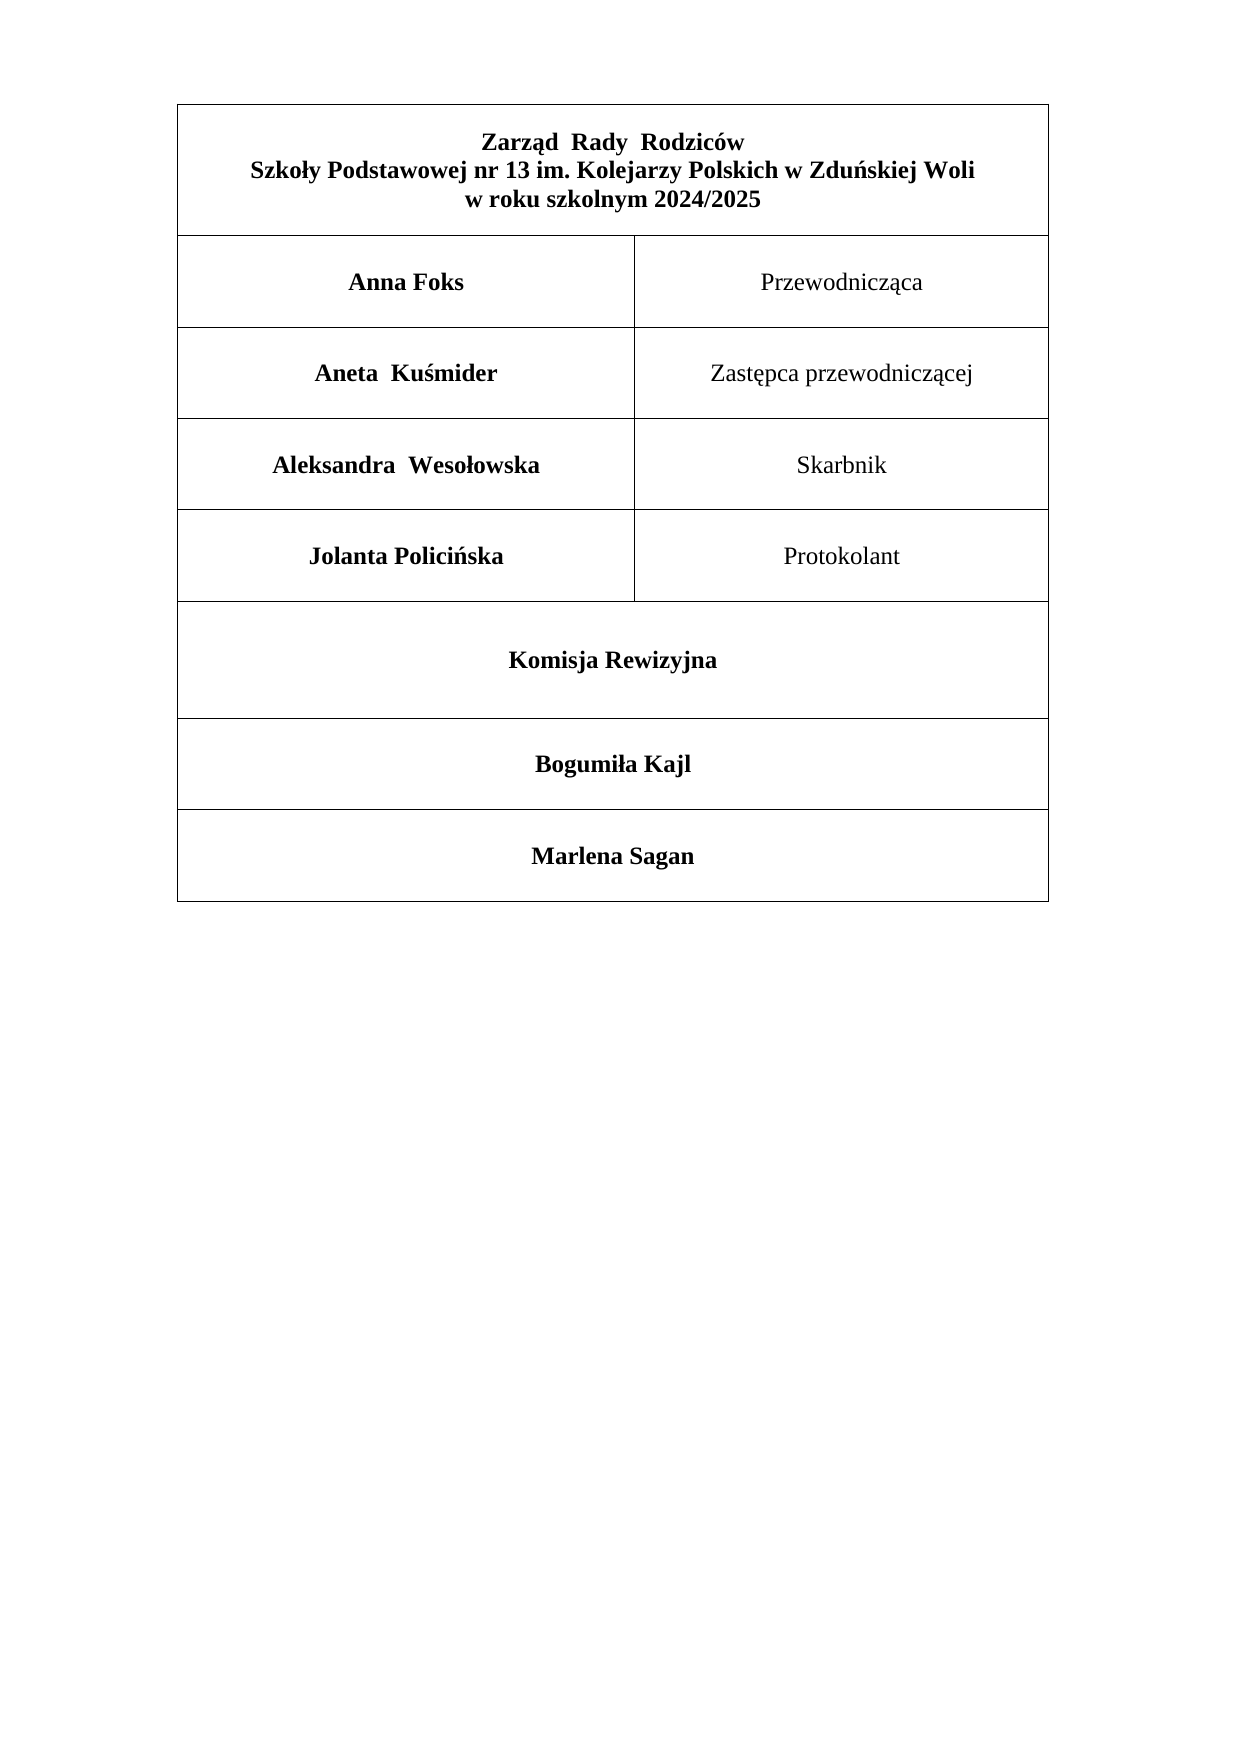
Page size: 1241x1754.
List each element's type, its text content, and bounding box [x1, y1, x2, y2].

table_header Zarząd Rady Rodziców Szkoły Podstawowej nr 13 im. Kolejarzy Polskich w Zduńskiej Woli w roku szkolnym 2024/2025 [178, 105, 1048, 235]
table_cell Protokolant [635, 510, 1048, 601]
table_cell Zastępca przewodniczącej [635, 328, 1048, 418]
table_cell Komisja Rewizyjna [178, 602, 1048, 717]
table_cell Bogumiła Kajl [178, 719, 1048, 809]
table_cell Przewodnicząca [635, 236, 1048, 327]
table_cell Skarbnik [635, 419, 1048, 509]
table_cell Anna Foks [178, 236, 634, 327]
table_cell Aleksandra Wesołowska [178, 419, 634, 509]
table_cell Aneta Kuśmider [178, 328, 634, 418]
table_cell Jolanta Policińska [178, 510, 634, 601]
table_cell Marlena Sagan [178, 810, 1048, 901]
